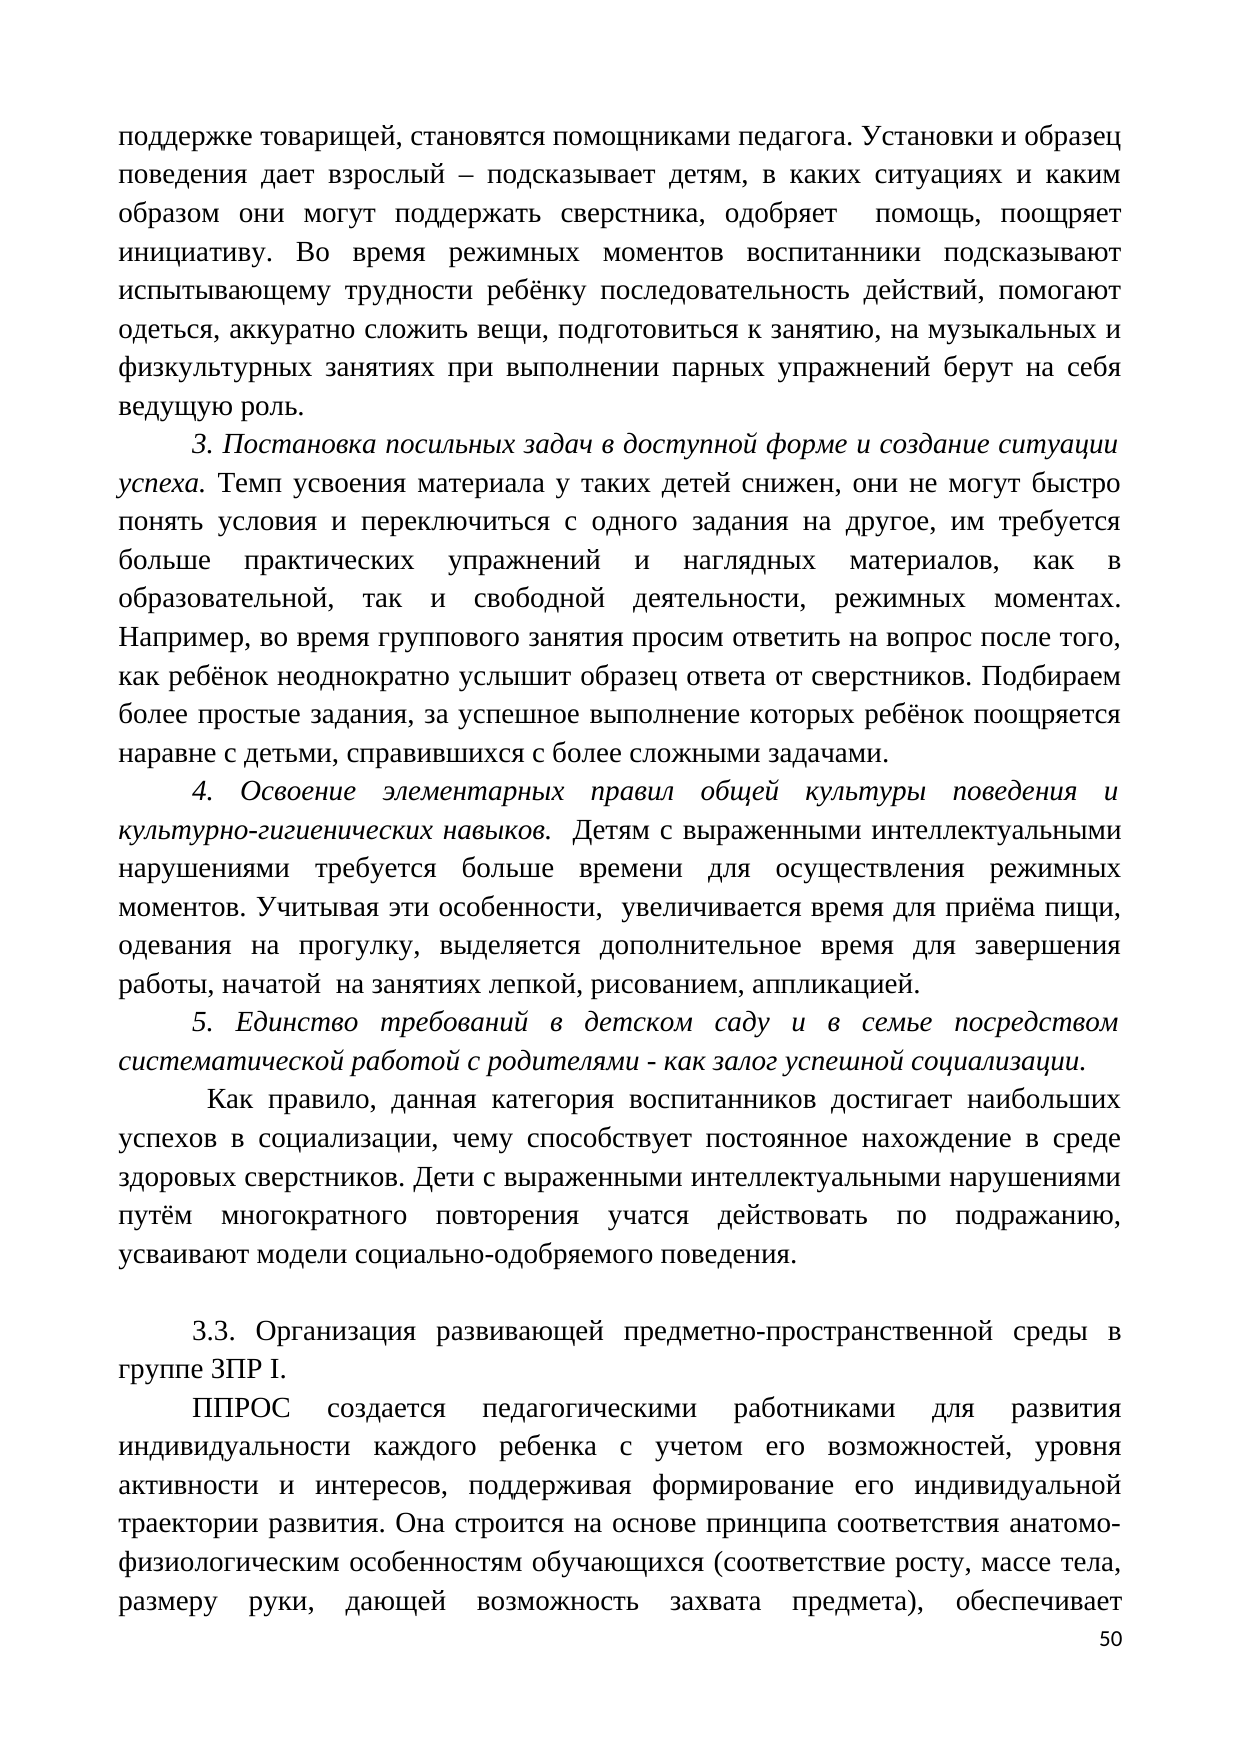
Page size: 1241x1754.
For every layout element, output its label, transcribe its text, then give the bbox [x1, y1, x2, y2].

text 4. Освоение элементарных правил общей культуры поведения и культурно-гигиенических навыков. Детям с выраженными интеллектуальными нарушениями требуется больше времени для осуществления режимных моментов. Учитывая эти особенности, увеличивается время для приёма пищи, одевания на прогулку, выделяется дополнительное время для завершения работы, начатой на занятиях лепкой, рисованием, аппликацией. [118, 773, 1122, 999]
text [118, 118, 1122, 421]
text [118, 1390, 1122, 1616]
text 5. Единство требований в детском саду и в семье посредством систематической работой с родителями - как залог успешной социализации. [118, 1004, 1122, 1077]
text 3.3. Организация развивающей предметно-пространственной среды в группе ЗПР I. [118, 1313, 1122, 1385]
text 3. Постановка посильных задач в доступной форме и создание ситуации успеха. Темп усвоения материала у таких детей снижен, они не могут быстро понять условия и переключиться с одного задания на другое, им требуется больше практических упражнений и наглядных материалов, как в образовательной, так и свободной деятельности, режимных моментах. Например, во время группового занятия просим ответить на вопрос после того, как ребёнок неоднократно услышит образец ответа от сверстников. Подбираем более простые задания, за успешное выполнение которых ребёнок поощряется наравне с детьми, справившихся с более сложными задачами. [118, 426, 1122, 768]
text Как правило, данная категория воспитанников достигает наибольших успехов в социализации, чему способствует постоянное нахождение в среде здоровых сверстников. Дети с выраженными интеллектуальными нарушениями путём многократного повторения учатся действовать по подражанию, усваивают модели социально-одобряемого поведения. [118, 1082, 1122, 1269]
